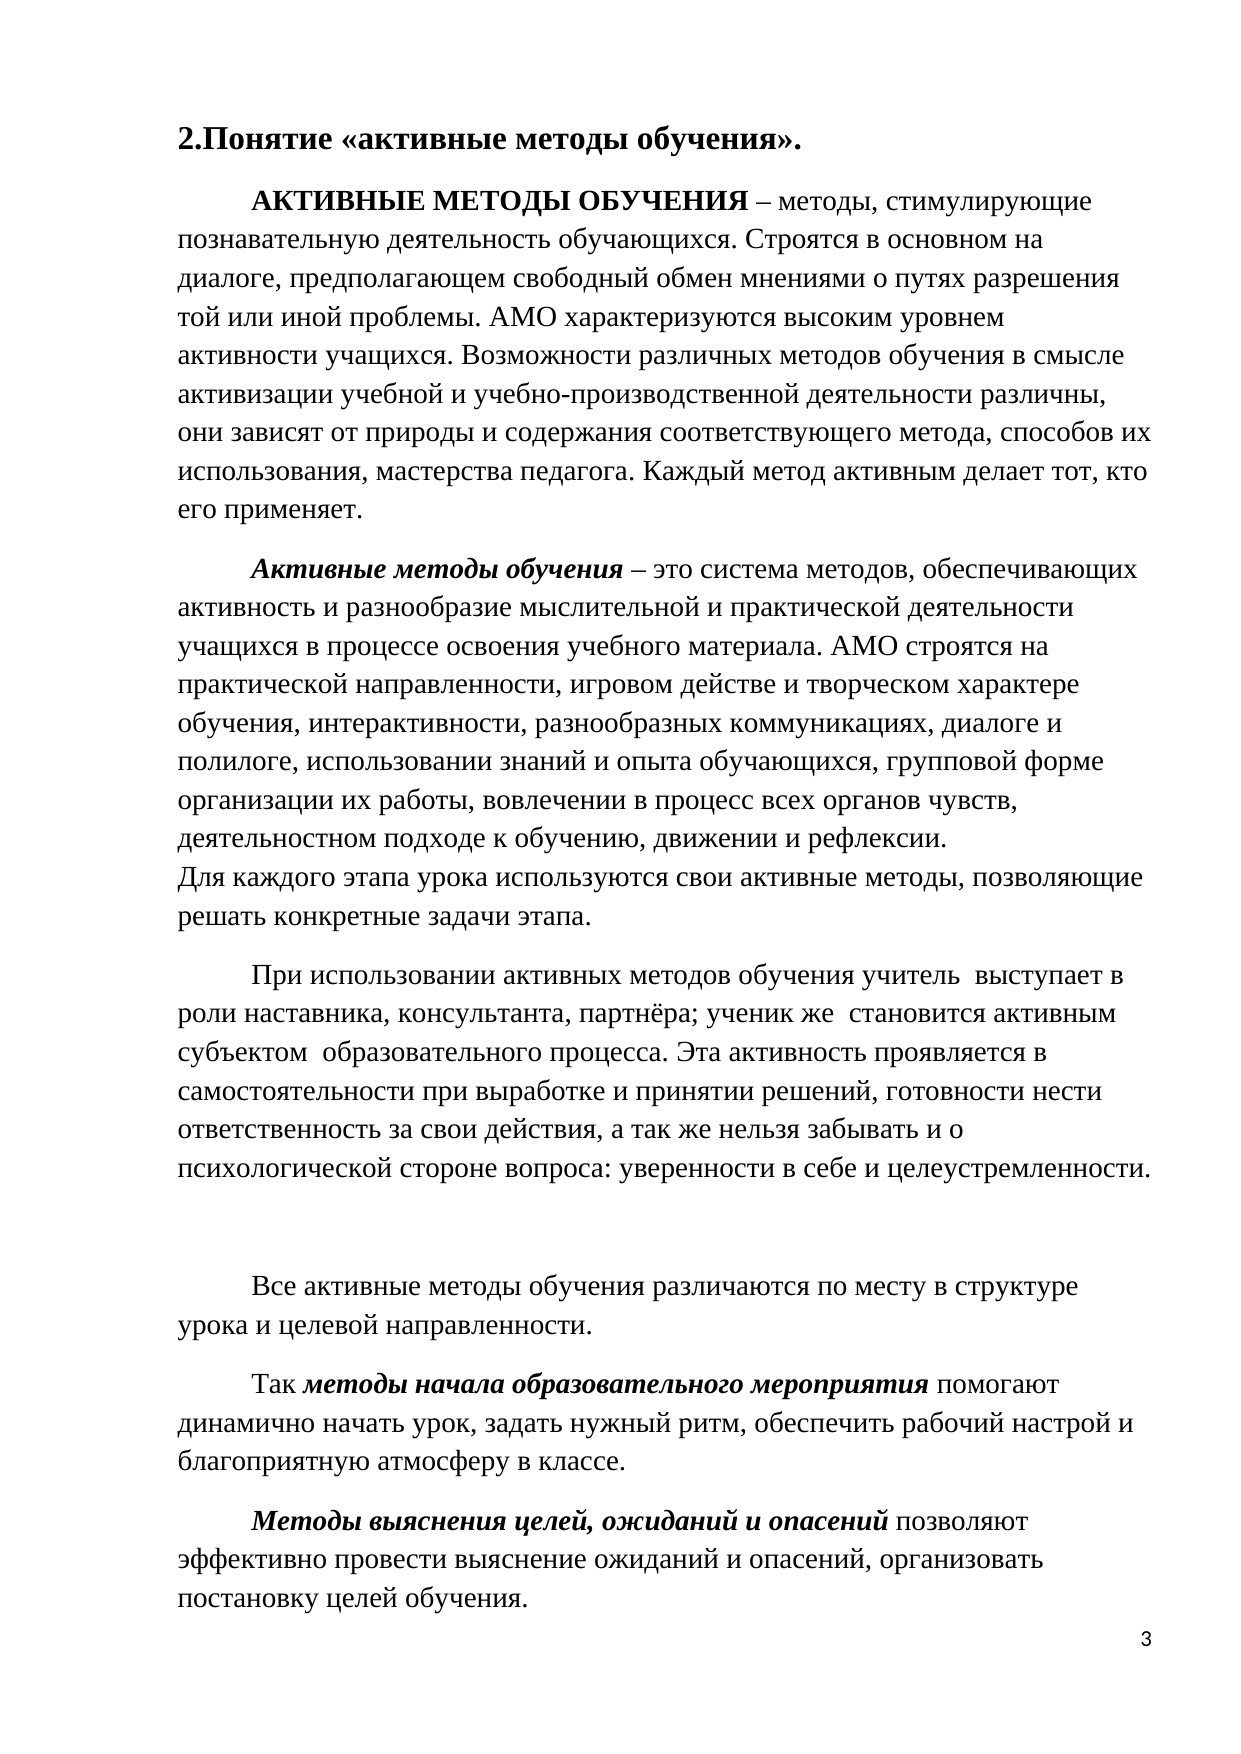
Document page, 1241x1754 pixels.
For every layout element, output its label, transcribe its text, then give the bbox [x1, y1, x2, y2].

text 2.Понятие «активные методы обучения». [177, 118, 1152, 156]
text Так методы начала образовательного мероприятия помогают динамично начать урок, задать нужный ритм, обеспечить рабочий настрой и благоприятную атмосферу в классе. [177, 1366, 1152, 1477]
text АКТИВНЫЕ МЕТОДЫ ОБУЧЕНИЯ – методы, стимулирующие познавательную деятельность обучающихся. Строятся в основном на диалоге, предполагающем свободный обмен мнениями о путях разрешения той или иной проблемы. АМО характеризуются высоким уровнем активности учащихся. Возможности различных методов обучения в смысле активизации учебной и учебно-производственной деятельности различны, они зависят от природы и содержания соответствующего метода, способов их использования, мастерства педагога. Каждый метод активным делает тот, кто его применяет. [177, 183, 1152, 525]
text Методы выяснения целей, ожиданий и опасений позволяют эффективно провести выяснение ожиданий и опасений, организовать постановку целей обучения. [177, 1503, 1152, 1613]
text Все активные методы обучения различаются по месту в структуре урока и целевой направленности. [177, 1268, 1152, 1341]
text При использовании активных методов обучения учитель выступает в роли наставника, консультанта, партнёра; ученик же становится активным субъектом образовательного процесса. Эта активность проявляется в самостоятельности при выработке и принятии решений, готовности нести ответственность за свои действия, а так же нельзя забывать и о психологической стороне вопроса: уверенности в себе и целеустремленности. [177, 957, 1152, 1183]
text Активные методы обучения – это система методов, обеспечивающих активность и разнообразие мыслительной и практической деятельности учащихся в процессе освоения учебного материала. АМО строятся на практической направленности, игровом действе и творческом характере обучения, интерактивности, разнообразных коммуникациях, диалоге и полилоге, использовании знаний и опыта обучающихся, групповой форме организации их работы, вовлечении в процесс всех органов чувств, деятельностном подходе к обучению, движении и рефлексии. Для каждого этапа урока используются свои активные методы, позволяющие решать конкретные задачи этапа. [177, 551, 1152, 931]
